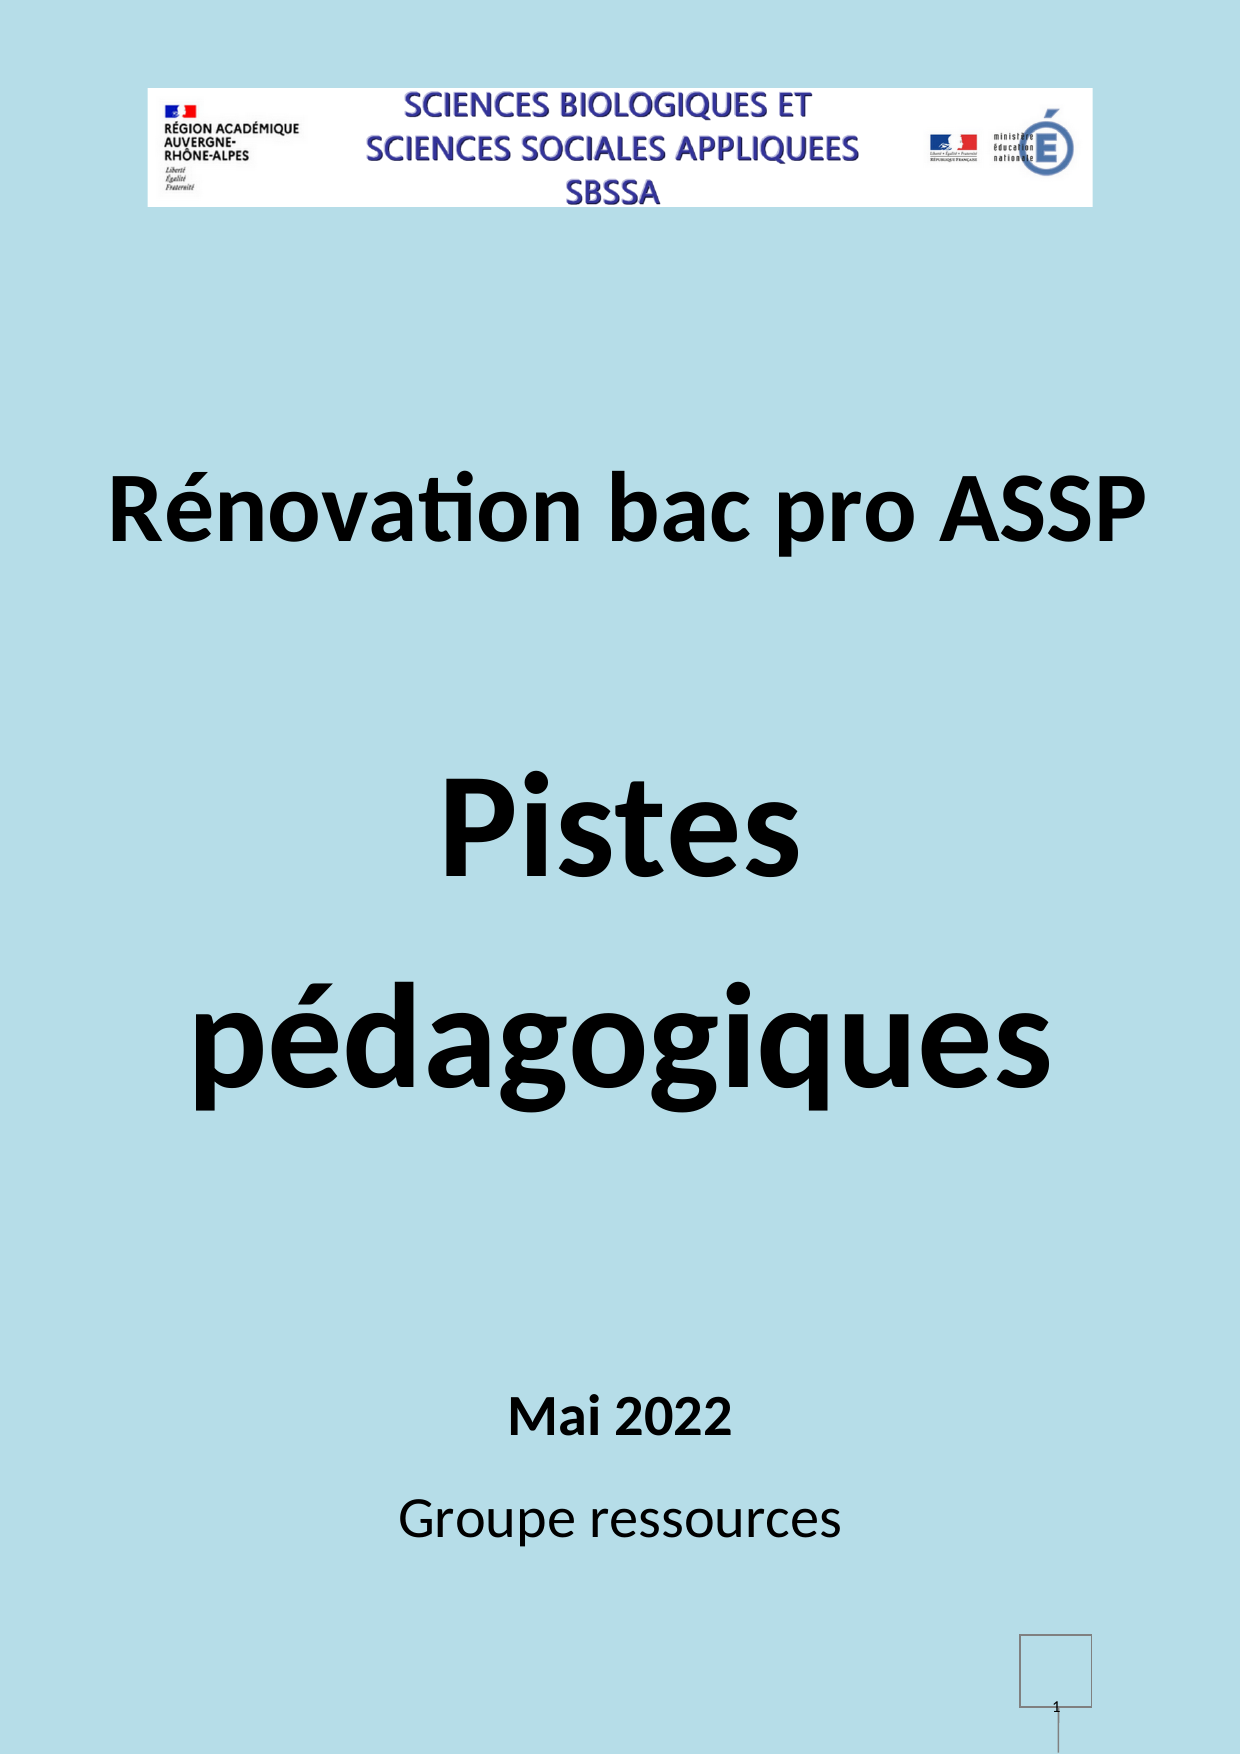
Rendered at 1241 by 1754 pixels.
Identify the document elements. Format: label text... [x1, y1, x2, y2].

text Rénovation bac pro ASSP [101, 444, 1155, 566]
text Mai 2022 [148, 1378, 1093, 1449]
text Pistes pédagogiques [148, 731, 1093, 1125]
text Groupe ressources [148, 1481, 1093, 1552]
picture [147, 88, 1093, 207]
